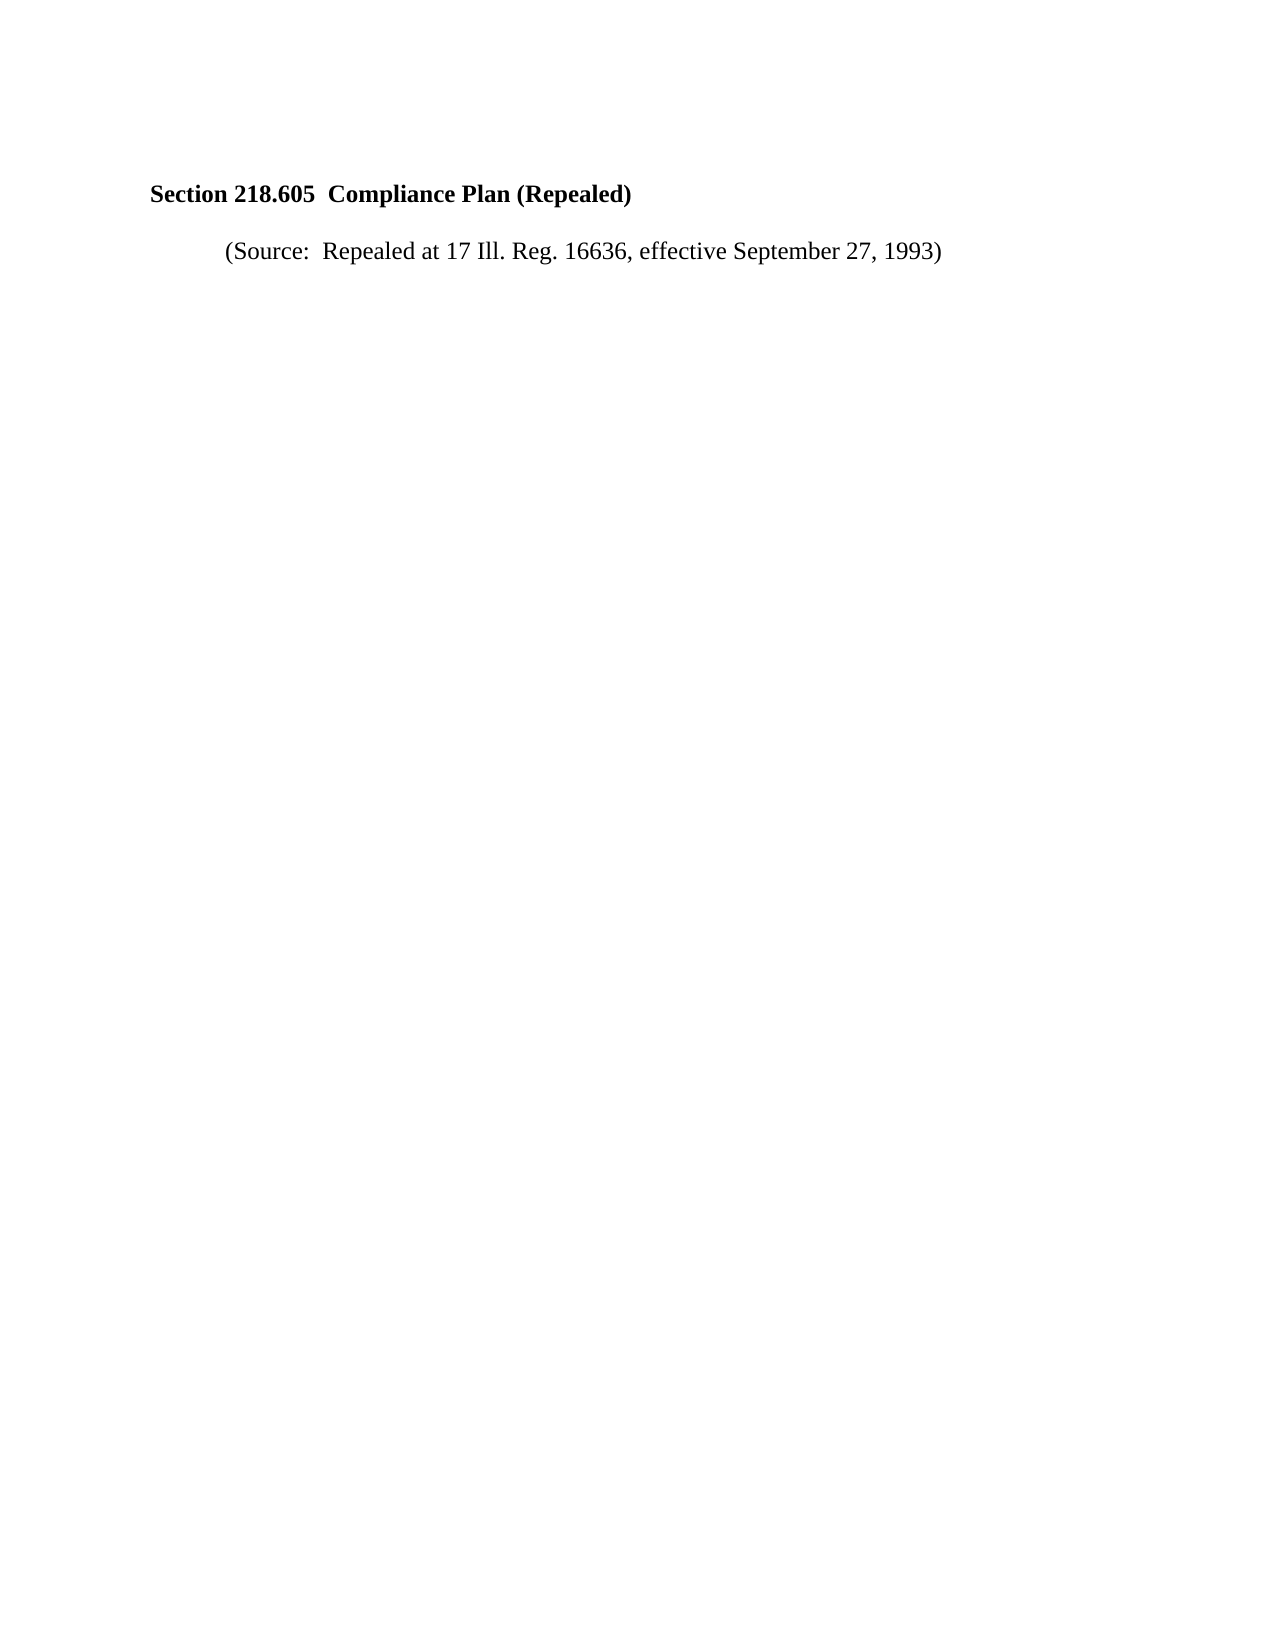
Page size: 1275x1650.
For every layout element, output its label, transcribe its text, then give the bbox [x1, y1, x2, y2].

text (Source: Repealed at 17 Ill. Reg. 16636, effective September 27, 1993) [225, 236, 1125, 265]
text Section 218.605 Compliance Plan (Repealed) [150, 179, 1125, 207]
